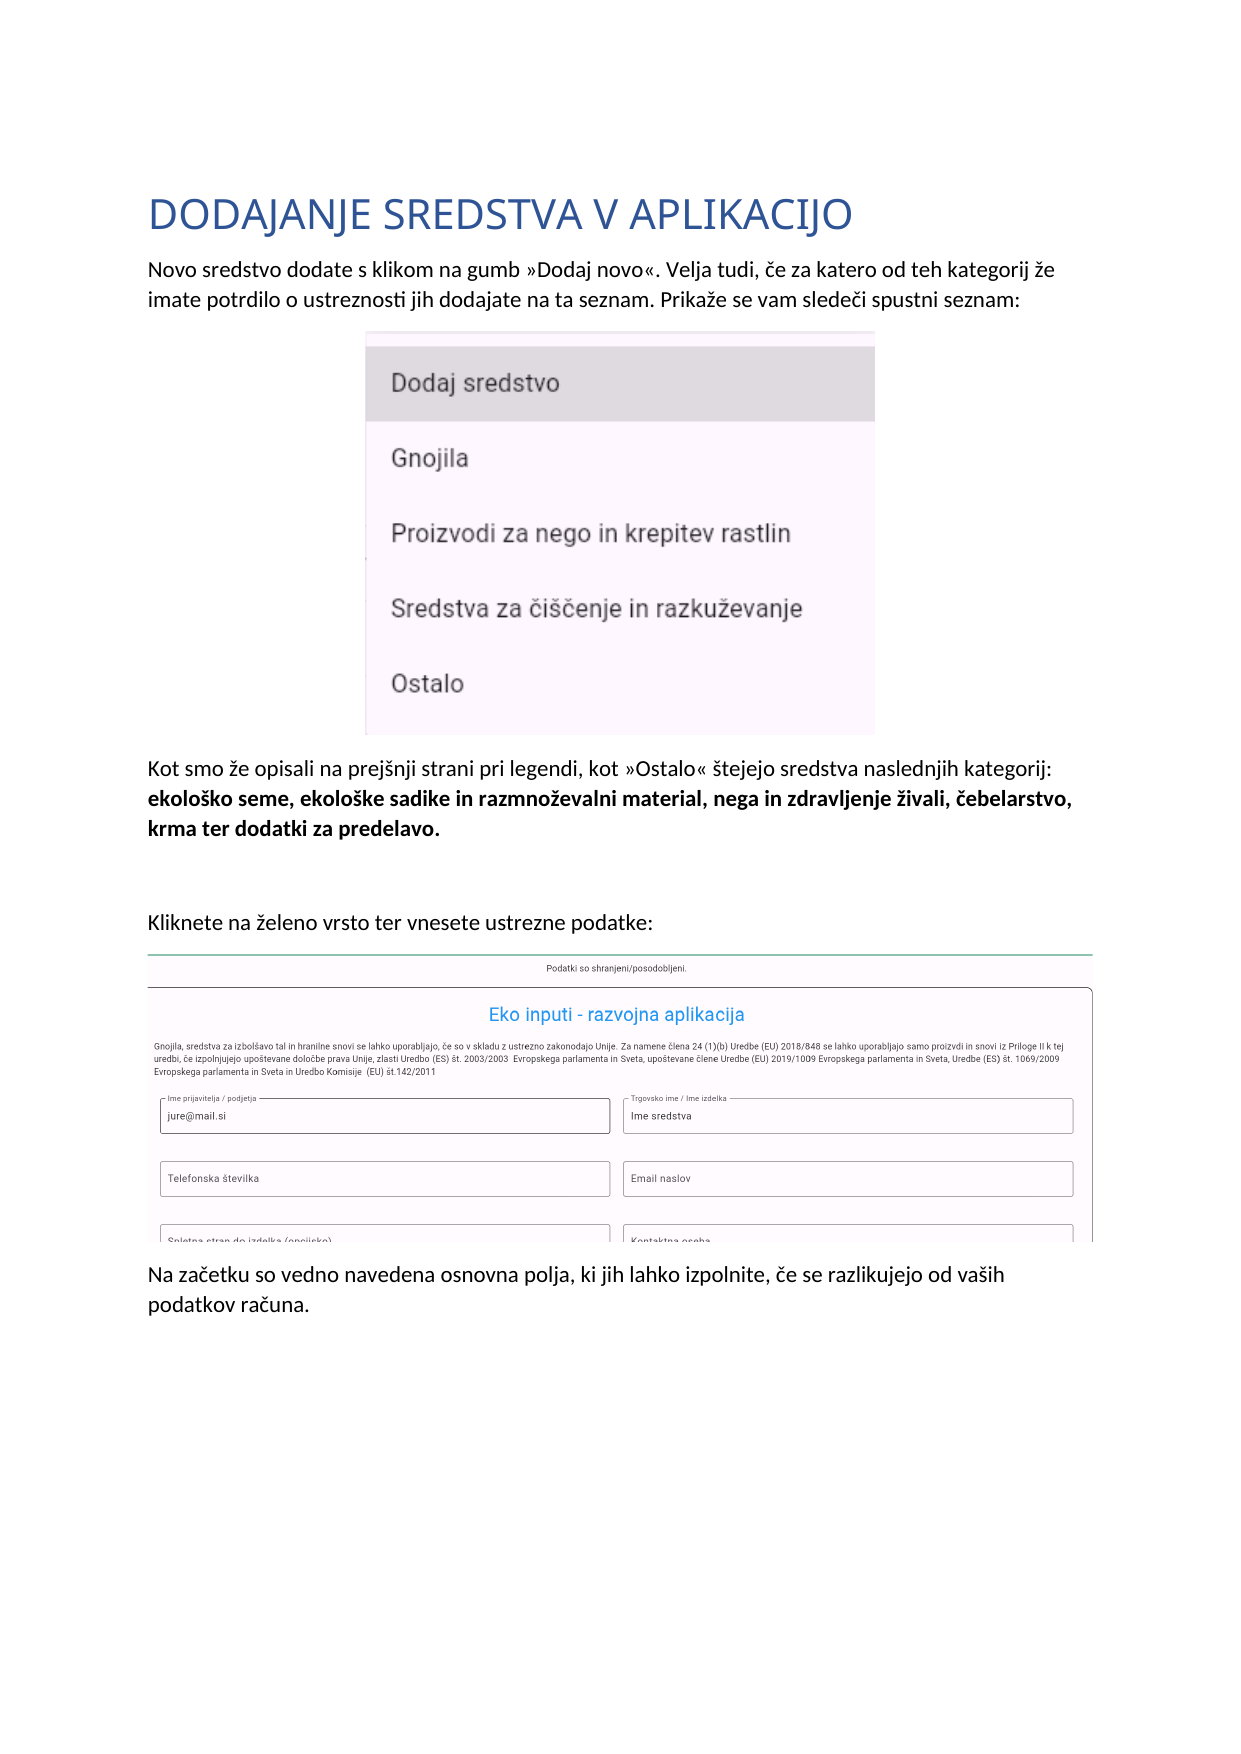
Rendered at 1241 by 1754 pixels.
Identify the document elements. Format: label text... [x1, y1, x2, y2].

text Kot smo že opisali na prejšnji strani pri legendi, kot »Ostalo« štejejo sredstva naslednjih kategorij: ekološko seme, ekološke sadike in razmnoževalni material, nega in zdravljenje živali, čebelarstvo, krma ter dodatki za predelavo. [148, 754, 1093, 842]
subtitle DODAJANJE SREDSTVA V APLIKACIJO [148, 185, 1093, 242]
picture [365, 331, 875, 735]
text Kliknete na želeno vrsto ter vnesete ustrezne podatke: [148, 908, 1093, 936]
text Na začetku so vedno navedena osnovna polja, ki jih lahko izpolnite, če se razlikujejo od vaših podatkov računa. [148, 1260, 1093, 1318]
picture [147, 954, 1093, 1242]
text Novo sredstvo dodate s klikom na gumb »Dodaj novo«. Velja tudi, če za katero od teh kategorij že imate potrdilo o ustreznosti jih dodajate na ta seznam. Prikaže se vam sledeči spustni seznam: [148, 255, 1093, 313]
